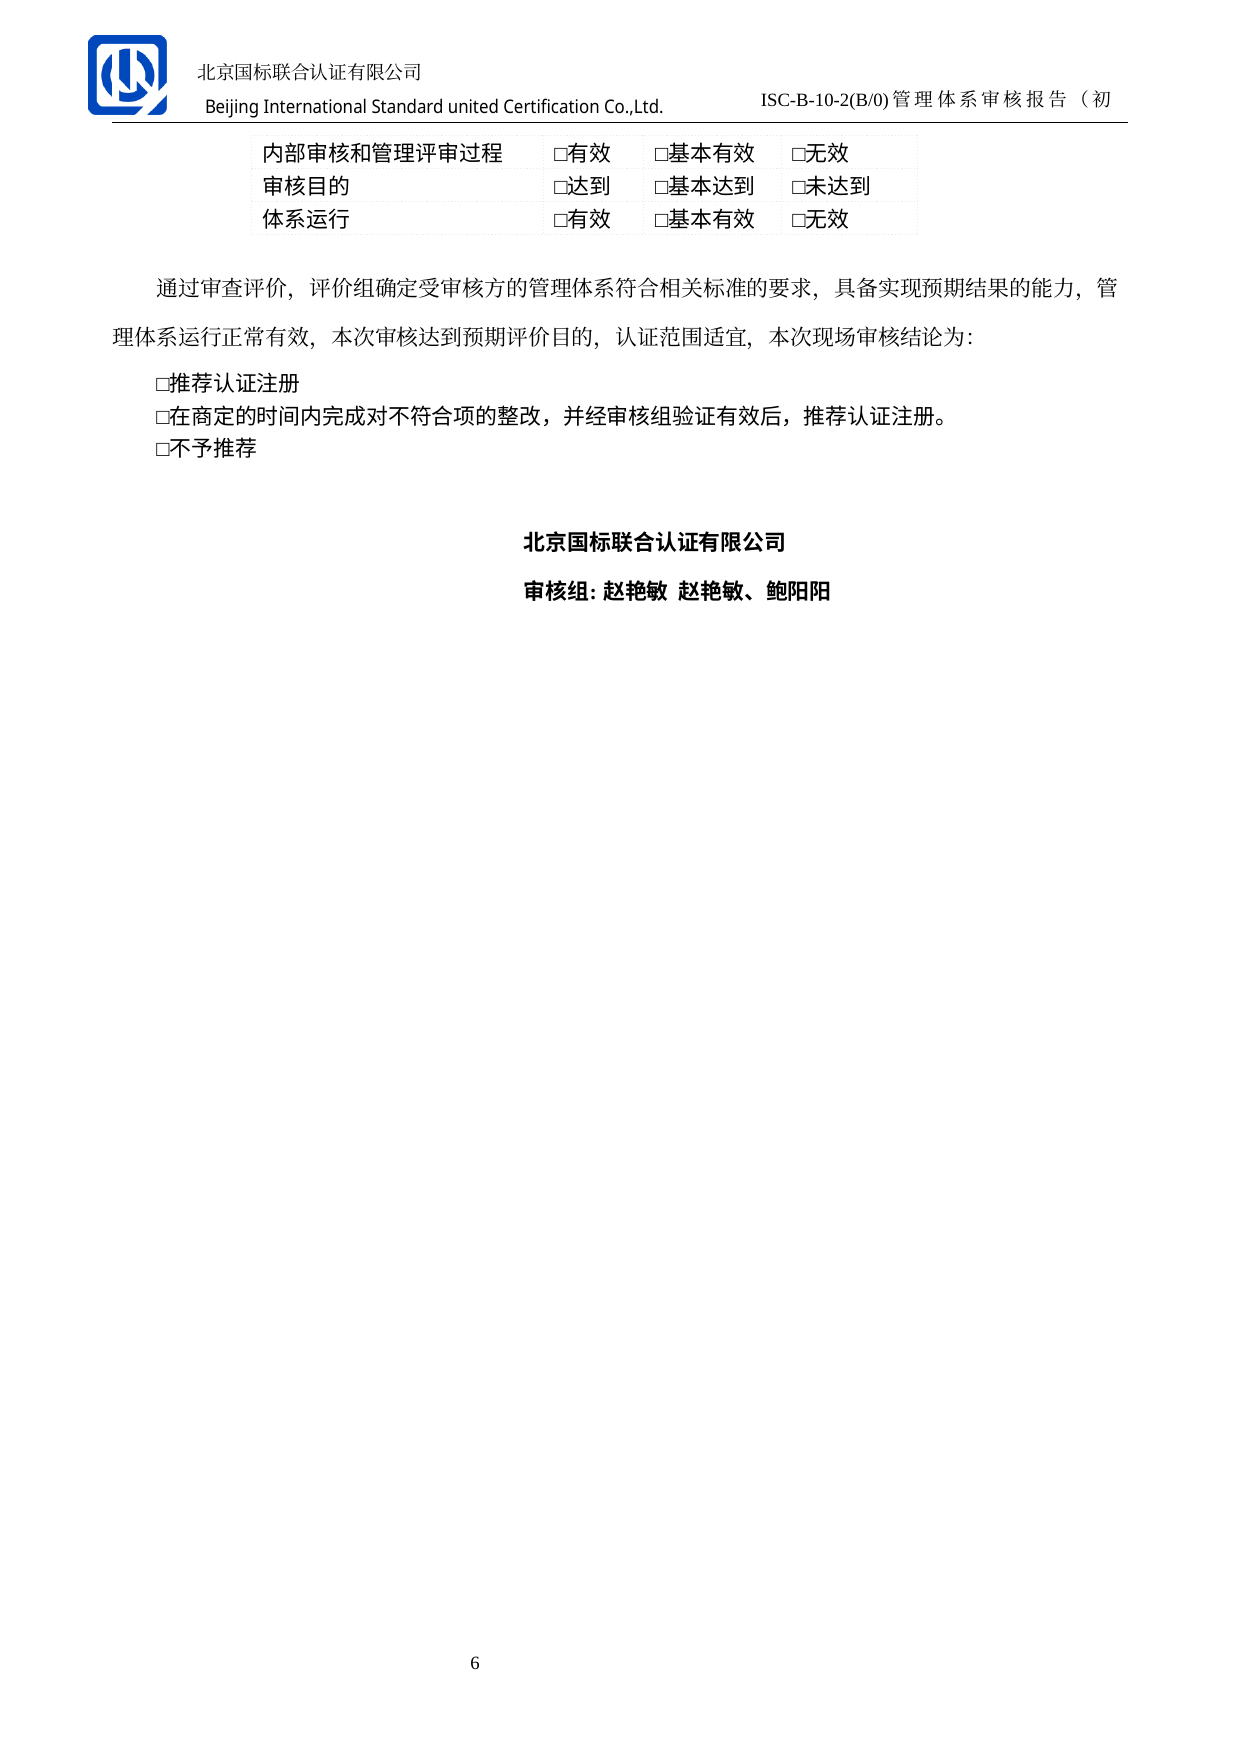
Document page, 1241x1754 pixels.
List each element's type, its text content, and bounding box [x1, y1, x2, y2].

text 通过审查评价，评价组确定受审核方的管理体系符合相关标准的要求，具备实现预期结果的能力，管理体系运行正常有效，本次审核达到预期评价目的，认证范围适宜，本次现场审核结论为： [112, 272, 1128, 353]
table_cell 内部审核和管理评审过程 [251, 135, 543, 168]
text □在商定的时间内完成对不符合项的整改，并经审核组验证有效后，推荐认证注册。 [112, 398, 1128, 431]
text 审核组: 赵艳敏 赵艳敏、鲍阳阳 [112, 573, 1128, 606]
text 北京国标联合认证有限公司 [112, 525, 1128, 557]
table_cell □达到 [543, 168, 644, 201]
table_cell □有效 [543, 135, 644, 168]
table_cell □基本有效 [644, 201, 781, 234]
table_cell □有效 [543, 201, 644, 234]
text □不予推荐 [112, 431, 1128, 463]
table_cell □未达到 [781, 168, 917, 201]
text □推荐认证注册 [112, 366, 1128, 398]
table_cell □无效 [781, 135, 917, 168]
table_cell 审核目的 [251, 168, 543, 201]
table_cell 体系运行 [251, 201, 543, 234]
picture [88, 35, 167, 115]
table_cell □基本有效 [644, 135, 781, 168]
table_cell □基本达到 [644, 168, 781, 201]
table_cell □无效 [781, 201, 917, 234]
